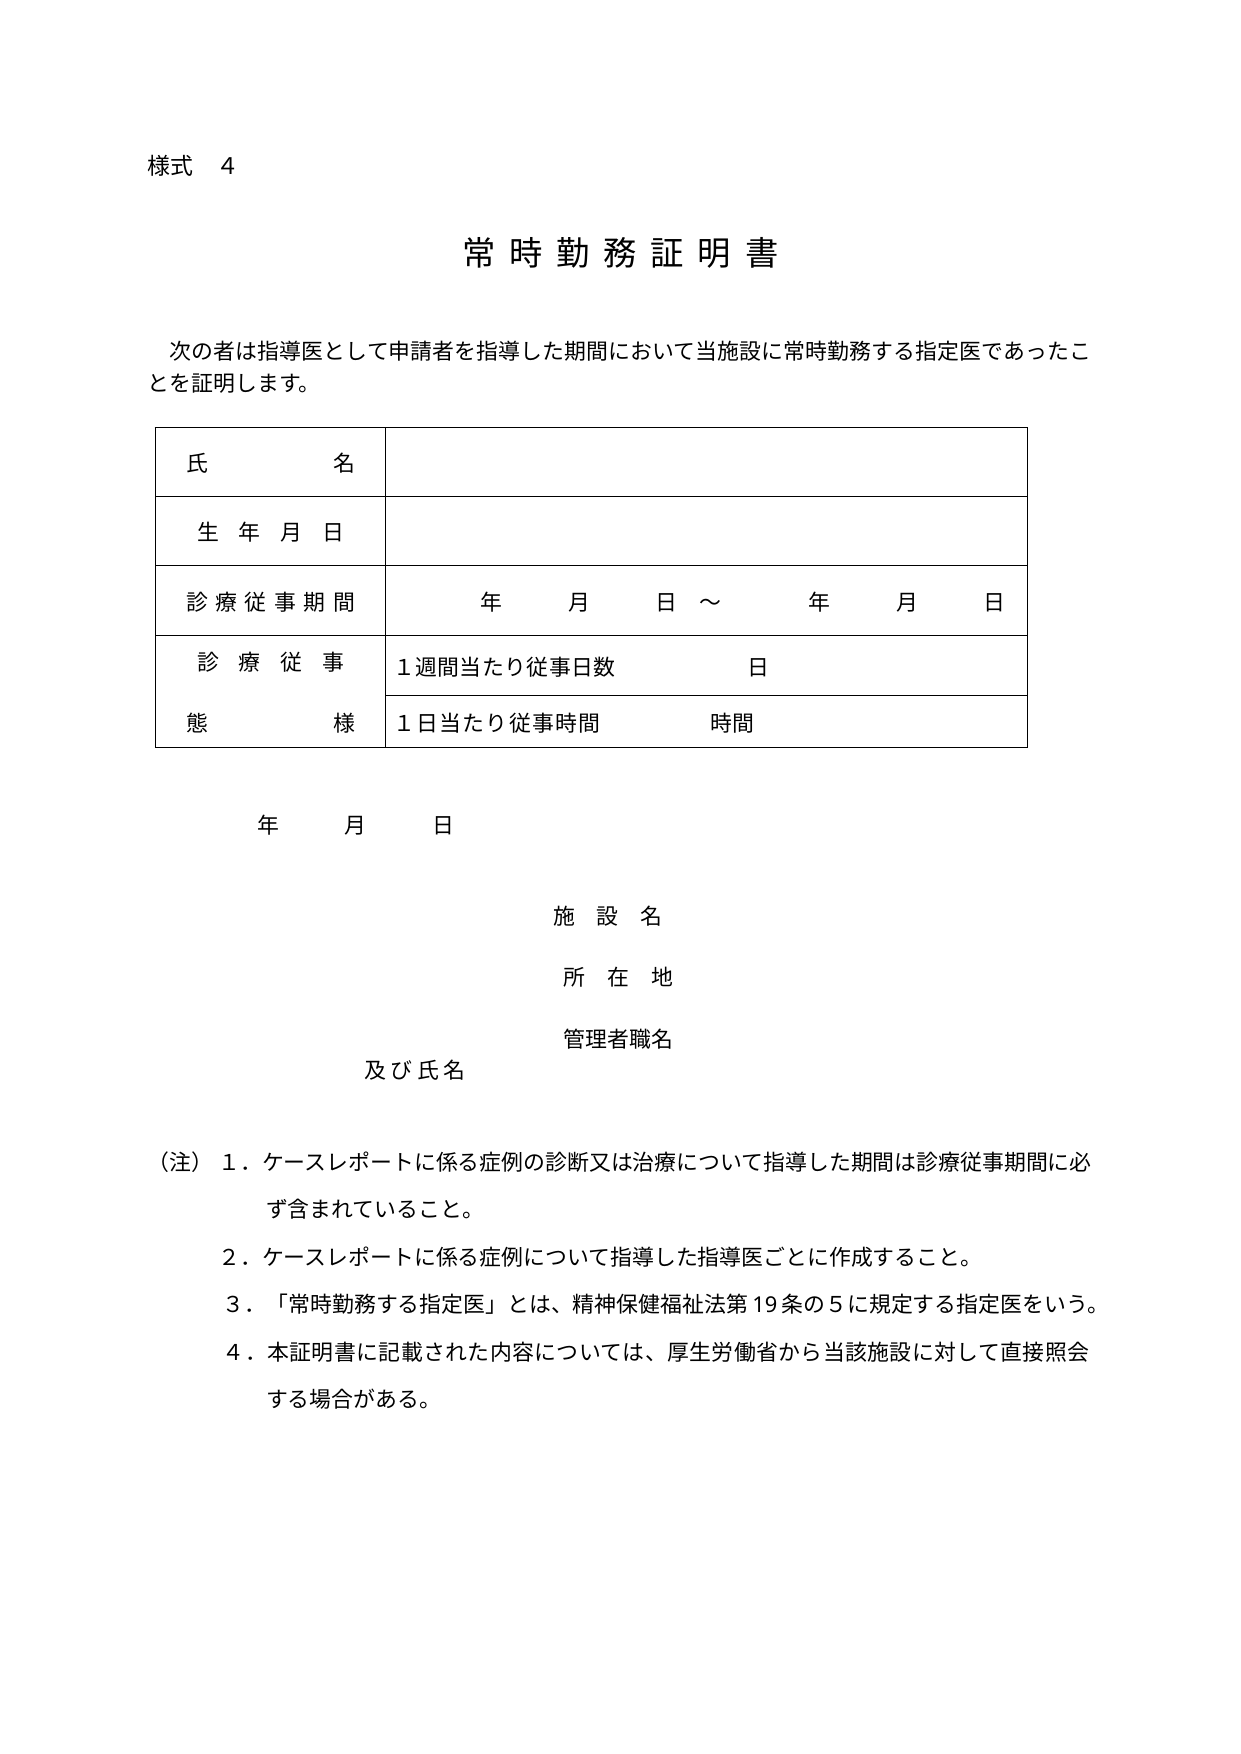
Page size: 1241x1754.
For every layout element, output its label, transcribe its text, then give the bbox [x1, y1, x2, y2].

table_cell 診療従事 態 様 [156, 636, 385, 747]
table_cell 診療従事期間 [156, 566, 385, 634]
text （注） １．ケースレポートに係る症例の診断又は治療について指導した期間は診療従事期間に必ず含まれていること。 [148, 1145, 1092, 1224]
text ２．ケースレポートに係る症例について指導した指導医ごとに作成すること。 [148, 1240, 1092, 1271]
text 次の者は指導医として申請者を指導した期間において当施設に常時勤務する指定医であったことを証明します。 [148, 334, 1092, 397]
table_cell 生年月日 [156, 497, 385, 565]
text ３．「常時勤務する指定医」とは、精神保健福祉法第19条の５に規定する指定医をいう。 [223, 1287, 1092, 1319]
text 常時勤務証明書 [148, 226, 1092, 274]
table_cell 年 月 日 ～ 年 月 日 [386, 566, 1027, 634]
text 様式 ４ [148, 148, 1092, 181]
text ４．本証明書に記載された内容については、厚生労働省から当該施設に対して直接照会する場合がある。 [223, 1335, 1092, 1414]
table_cell １週間当たり従事日数 日 [386, 636, 1027, 695]
text 年 月 日 [148, 808, 1092, 839]
table_header 氏 名 [156, 428, 385, 496]
text 及び氏名 [148, 1053, 1092, 1085]
table_header [386, 428, 1027, 496]
text 管理者職名 [148, 1022, 1092, 1053]
text 所 在 地 [148, 960, 1092, 992]
table_cell [386, 497, 1027, 565]
text 施 設 名 [148, 899, 1092, 931]
table_cell １日当たり従事時間 時間 [386, 696, 1027, 747]
